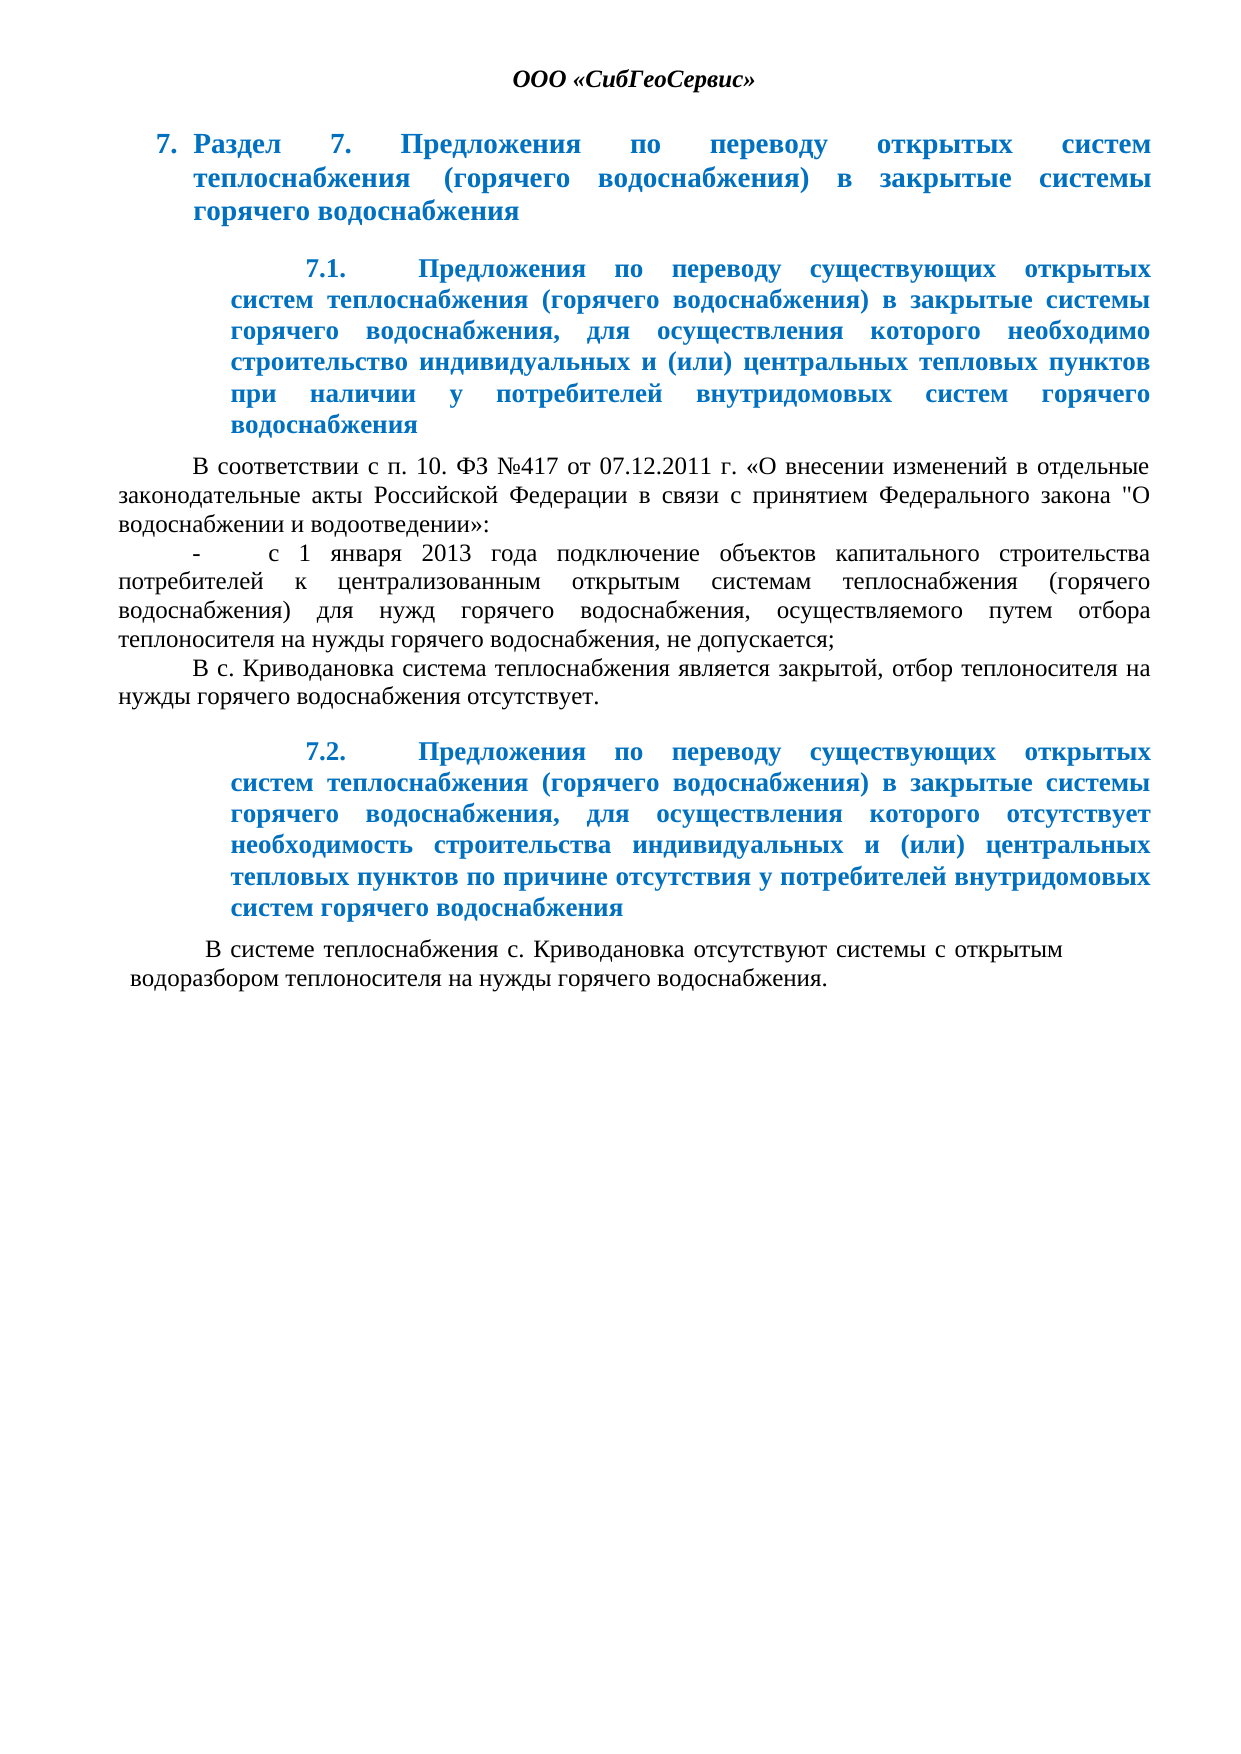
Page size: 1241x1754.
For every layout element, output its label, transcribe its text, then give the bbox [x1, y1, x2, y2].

text - с 1 января 2013 года подключение объектов капитального строительства потребителей к централизованным открытым системам теплоснабжения (горячего водоснабжения) для нужд горячего водоснабжения, осуществляемого путем отбора теплоносителя на нужды горячего водоснабжения, не допускается; [118, 538, 1152, 653]
text Раздел 7. Предложения по переводу открытых систем теплоснабжения (горячего водоснабжения) в закрытые системы горячего водоснабжения [156, 126, 1152, 227]
subtitle Предложения по переводу существующих открытых систем теплоснабжения (горячего водоснабжения) в закрытые системы горячего водоснабжения, для осуществления которого необходимо строительство индивидуальных и (или) центральных тепловых пунктов при наличии у потребителей внутридомовых систем горячего водоснабжения [230, 252, 1152, 439]
text В с. Криводановка система теплоснабжения является закрытой, отбор теплоносителя на нужды горячего водоснабжения отсутствует. [118, 653, 1152, 710]
text В системе теплоснабжения с. Криводановка отсутствуют системы с открытым водоразбором теплоносителя на нужды горячего водоснабжения. [130, 934, 1152, 992]
text В соответствии с п. 10. ФЗ №417 от 07.12.2011 г. «О внесении изменений в отдельные законодательные акты Российской Федерации в связи с принятием Федерального закона "О водоснабжении и водоотведении»: [118, 451, 1152, 538]
subtitle Предложения по переводу существующих открытых систем теплоснабжения (горячего водоснабжения) в закрытые системы горячего водоснабжения, для осуществления которого отсутствует необходимость строительства индивидуальных и (или) центральных тепловых пунктов по причине отсутствия у потребителей внутридомовых систем горячего водоснабжения [230, 735, 1152, 922]
